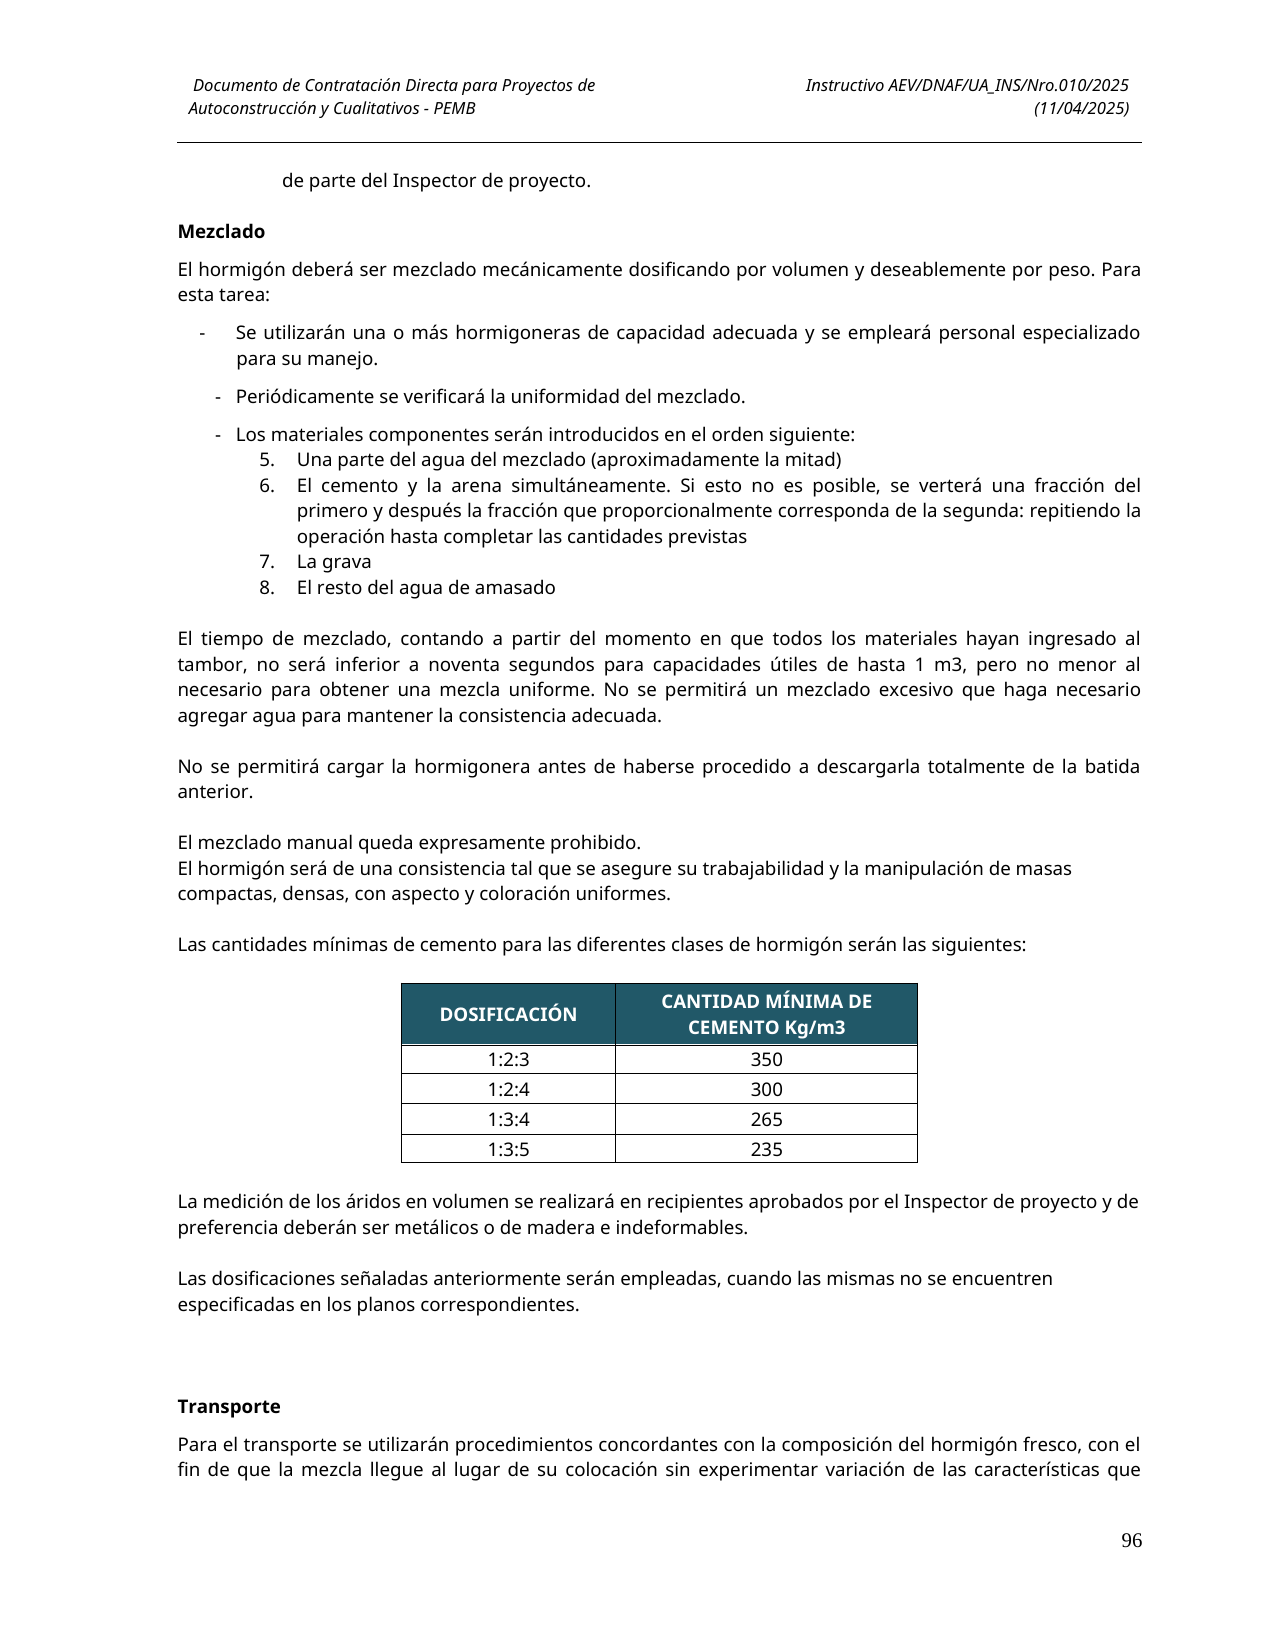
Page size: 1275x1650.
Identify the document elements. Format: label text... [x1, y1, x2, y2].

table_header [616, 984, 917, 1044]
text El tiempo de mezclado, contando a partir del momento en que todos los materiales hayan ingresado al tambor, no será inferior a noventa segundos para capacidades útiles de hasta 1 m3, pero no menor al necesario para obtener una mezcla uniforme. No se permitirá un mezclado excesivo que haga necesario agregar agua para mantener la consistencia adecuada. [177, 625, 1142, 727]
list Periódicamente se verificará la uniformidad del mezclado. [215, 383, 1142, 409]
text No se permitirá cargar la hormigonera antes de haberse procedido a descargarla totalmente de la batida anterior. [177, 753, 1142, 804]
text Mezclado [177, 218, 1142, 244]
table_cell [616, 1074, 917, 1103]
list El cemento y la arena simultáneamente. Si esto no es posible, se verterá una fracción del primero y después la fracción que proporcionalmente corresponda de la segunda: repitiendo la operación hasta completar las cantidades previstas [259, 472, 1142, 549]
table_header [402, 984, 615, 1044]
text El hormigón deberá ser mezclado mecánicamente dosificando por volumen y deseablemente por peso. Para esta tarea: [177, 256, 1142, 307]
list Se utilizarán una o más hormigoneras de capacidad adecuada y se empleará personal especializado para su manejo. [199, 320, 1142, 371]
text Las cantidades mínimas de cemento para las diferentes clases de hormigón serán las siguientes: [177, 932, 1142, 957]
text El mezclado manual queda expresamente prohibido. [177, 829, 1142, 855]
text El hormigón será de una consistencia tal que se asegure su trabajabilidad y la manipulación de masas compactas, densas, con aspecto y coloración uniformes. [177, 855, 1142, 906]
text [177, 1431, 1142, 1482]
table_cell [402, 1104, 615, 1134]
list El resto del agua de amasado [259, 574, 1142, 600]
list Una parte del agua del mezclado (aproximadamente la mitad) [259, 447, 1142, 472]
text La medición de los áridos en volumen se realizará en recipientes aprobados por el Inspector de proyecto y de preferencia deberán ser metálicos o de madera e indeformables. [177, 1189, 1142, 1240]
text Las dosificaciones señaladas anteriormente serán empleadas, cuando las mismas no se encuentren especificadas en los planos correspondientes. [177, 1265, 1142, 1316]
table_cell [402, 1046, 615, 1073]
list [244, 167, 1142, 193]
list La grava [259, 549, 1142, 574]
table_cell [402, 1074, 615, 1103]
list Los materiales componentes serán introducidos en el orden siguiente: [215, 421, 1142, 447]
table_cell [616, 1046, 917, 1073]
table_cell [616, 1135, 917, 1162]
text Transporte [177, 1393, 1142, 1418]
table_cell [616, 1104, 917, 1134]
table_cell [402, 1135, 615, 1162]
